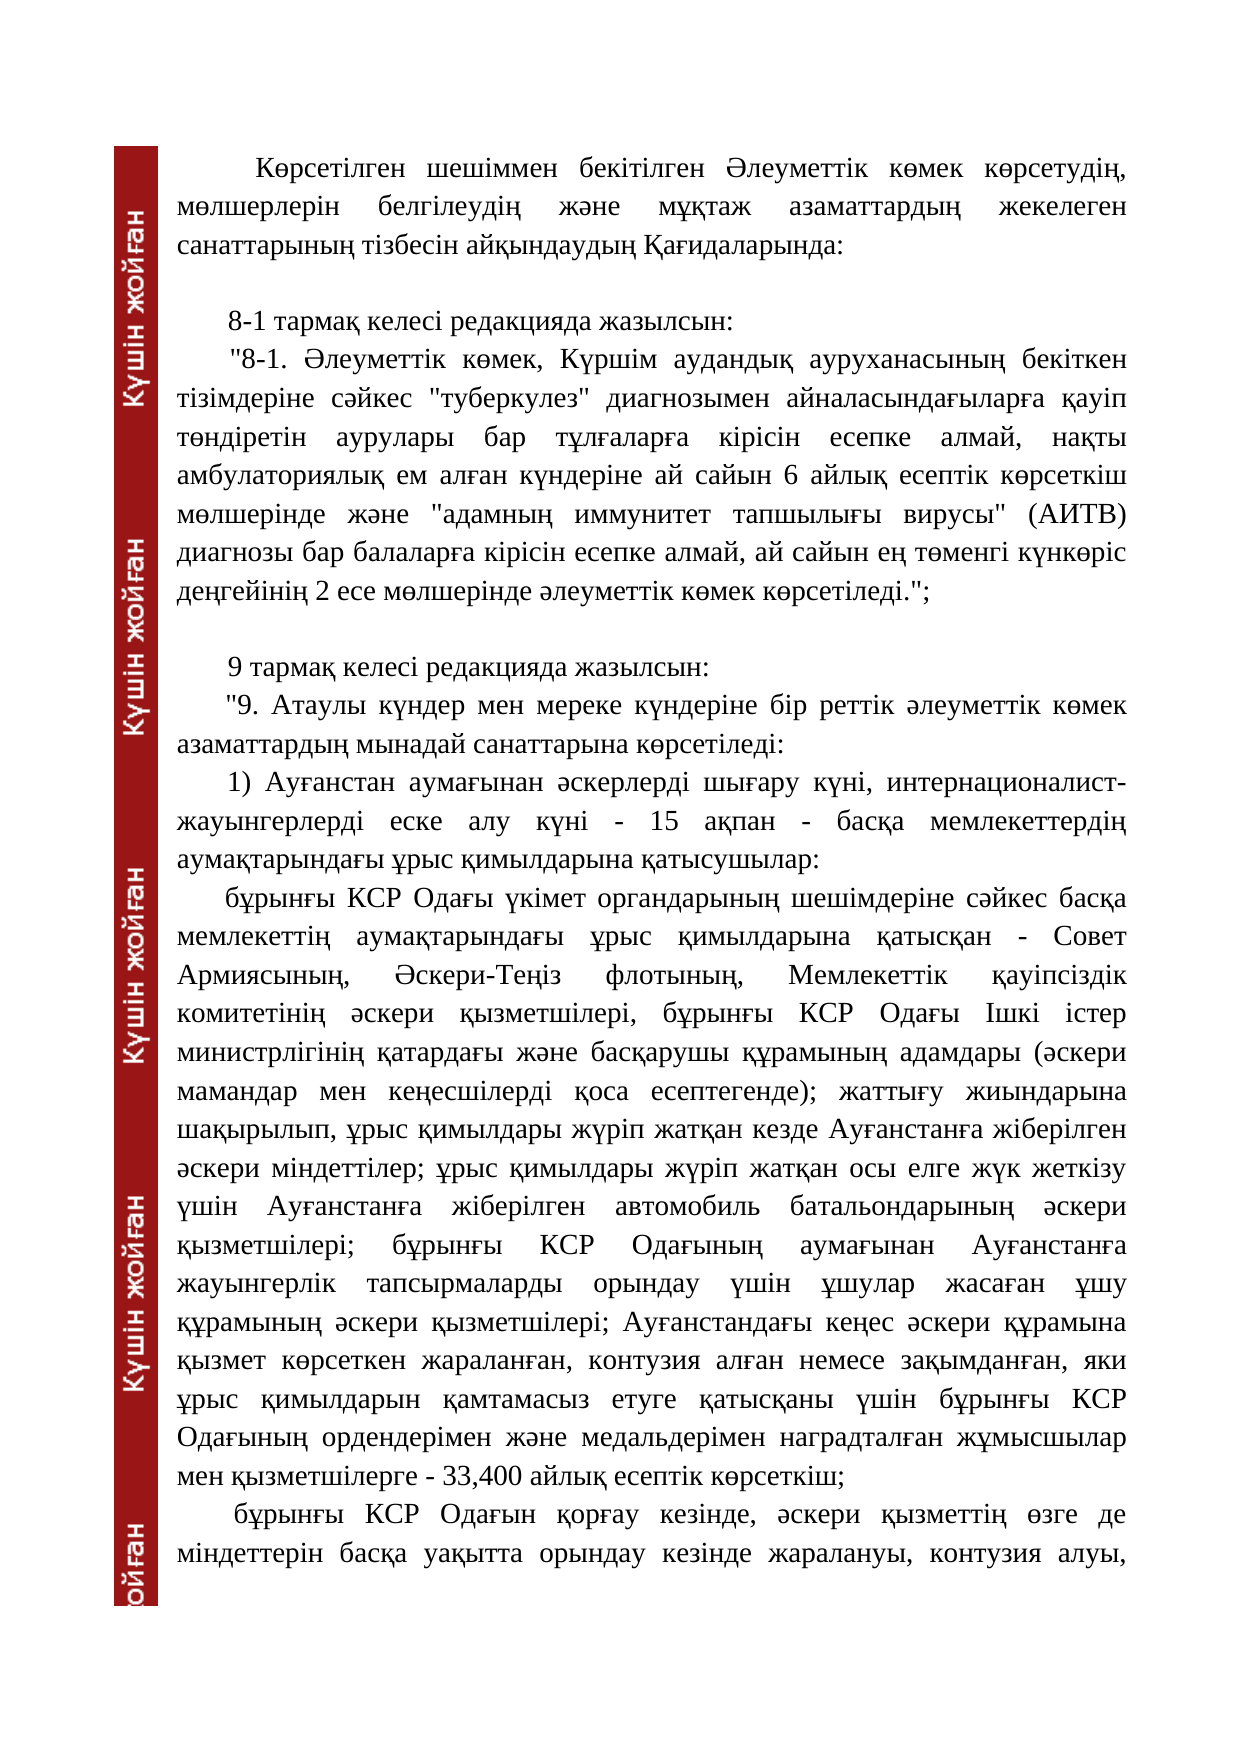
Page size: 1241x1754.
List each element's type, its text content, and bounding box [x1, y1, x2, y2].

text "8-1. Әлеуметтік көмек, Күршім аудандық ауруханасының бекіткен тізімдеріне сәйкес "туберкулез" диагнозымен айналасындағыларға қауіп төндіретін аурулары бар тұлғаларға кірісін есепке алмай, нақты амбулаториялық ем алған күндеріне ай сайын 6 айлық есептік көрсеткіш мөлшерінде және "адамның иммунитет тапшылығы вирусы" (АИТВ) диагнозы бар балаларға кірісін есепке алмай, ай сайын ең төменгі күнкөріс деңгейінің 2 есе мөлшерінде әлеуметтік көмек көрсетіледі."; [112, 342, 1128, 606]
picture [114, 146, 158, 150]
picture [114, 875, 158, 880]
picture [114, 337, 158, 342]
picture [114, 606, 158, 649]
text 1) Ауғанстан аумағынан әскерлерді шығару күні, интернационалист-жауынгерлерді еске алу күні - 15 ақпан - басқа мемлекеттердің аумақтарындағы ұрыс қимылдарына қатысушылар: [112, 764, 1128, 875]
picture [114, 682, 158, 687]
picture [114, 1492, 158, 1497]
text 9 тармақ келесі редакцияда жазылсын: [112, 649, 1128, 682]
text 8-1 тармақ келесі редакцияда жазылсын: [112, 303, 1128, 337]
picture [114, 1569, 158, 1606]
text бұрынғы КСР Одағы үкiмет органдарының шешiмдерiне сәйкес басқа мемлекеттiң аумақтарындағы ұрыс қимылдарына қатысқан - Совет Армиясының, Әскери-Теңiз флотының, Мемлекеттiк қауiпсiздiк комитетiнiң әскери қызметшiлерi, бұрынғы КСР Одағы Iшкi iстер министрлiгiнiң қатардағы және басқарушы құрамының адамдары (әскери мамандар мен кеңесшiлердi қоса есептегенде); жаттығу жиындарына шақырылып, ұрыс қимылдары жүрiп жатқан кезде Ауғанстанға жiберiлген әскери мiндеттiлер; ұрыс қимылдары жүрiп жатқан осы елге жүк жеткiзу үшiн Ауғанстанға жiберiлген автомобиль батальондарының әскери қызметшiлерi; бұрынғы КСР Одағының аумағынан Ауғанстанға жауынгерлiк тапсырмаларды орындау үшiн ұшулар жасаған ұшу құрамының әскери қызметшiлерi; Ауғанстандағы кеңес әскери құрамына қызмет көрсеткен жараланған, контузия алған немесе зақымданған, яки ұрыс қимылдарын қамтамасыз етуге қатысқаны үшiн бұрынғы КСР Одағының ордендерiмен және медальдерiмен наградталған жұмысшылар мен қызметшiлерге - 33,400 айлық есептік көрсеткіш; [112, 880, 1128, 1492]
text "9. Атаулы күндер мен мереке күндеріне бір реттік әлеуметтік көмек азаматтардың мынадай санаттарына көрсетіледі: [112, 687, 1128, 759]
picture [114, 759, 158, 764]
text Көрсетілген шешіммен бекітілген Әлеуметтік көмек көрсетудің, мөлшерлерін белгілеудің және мұқтаж азаматтардың жекелеген санаттарының тізбесін айқындаудың Қағидаларында: [112, 150, 1128, 261]
picture [114, 261, 158, 303]
